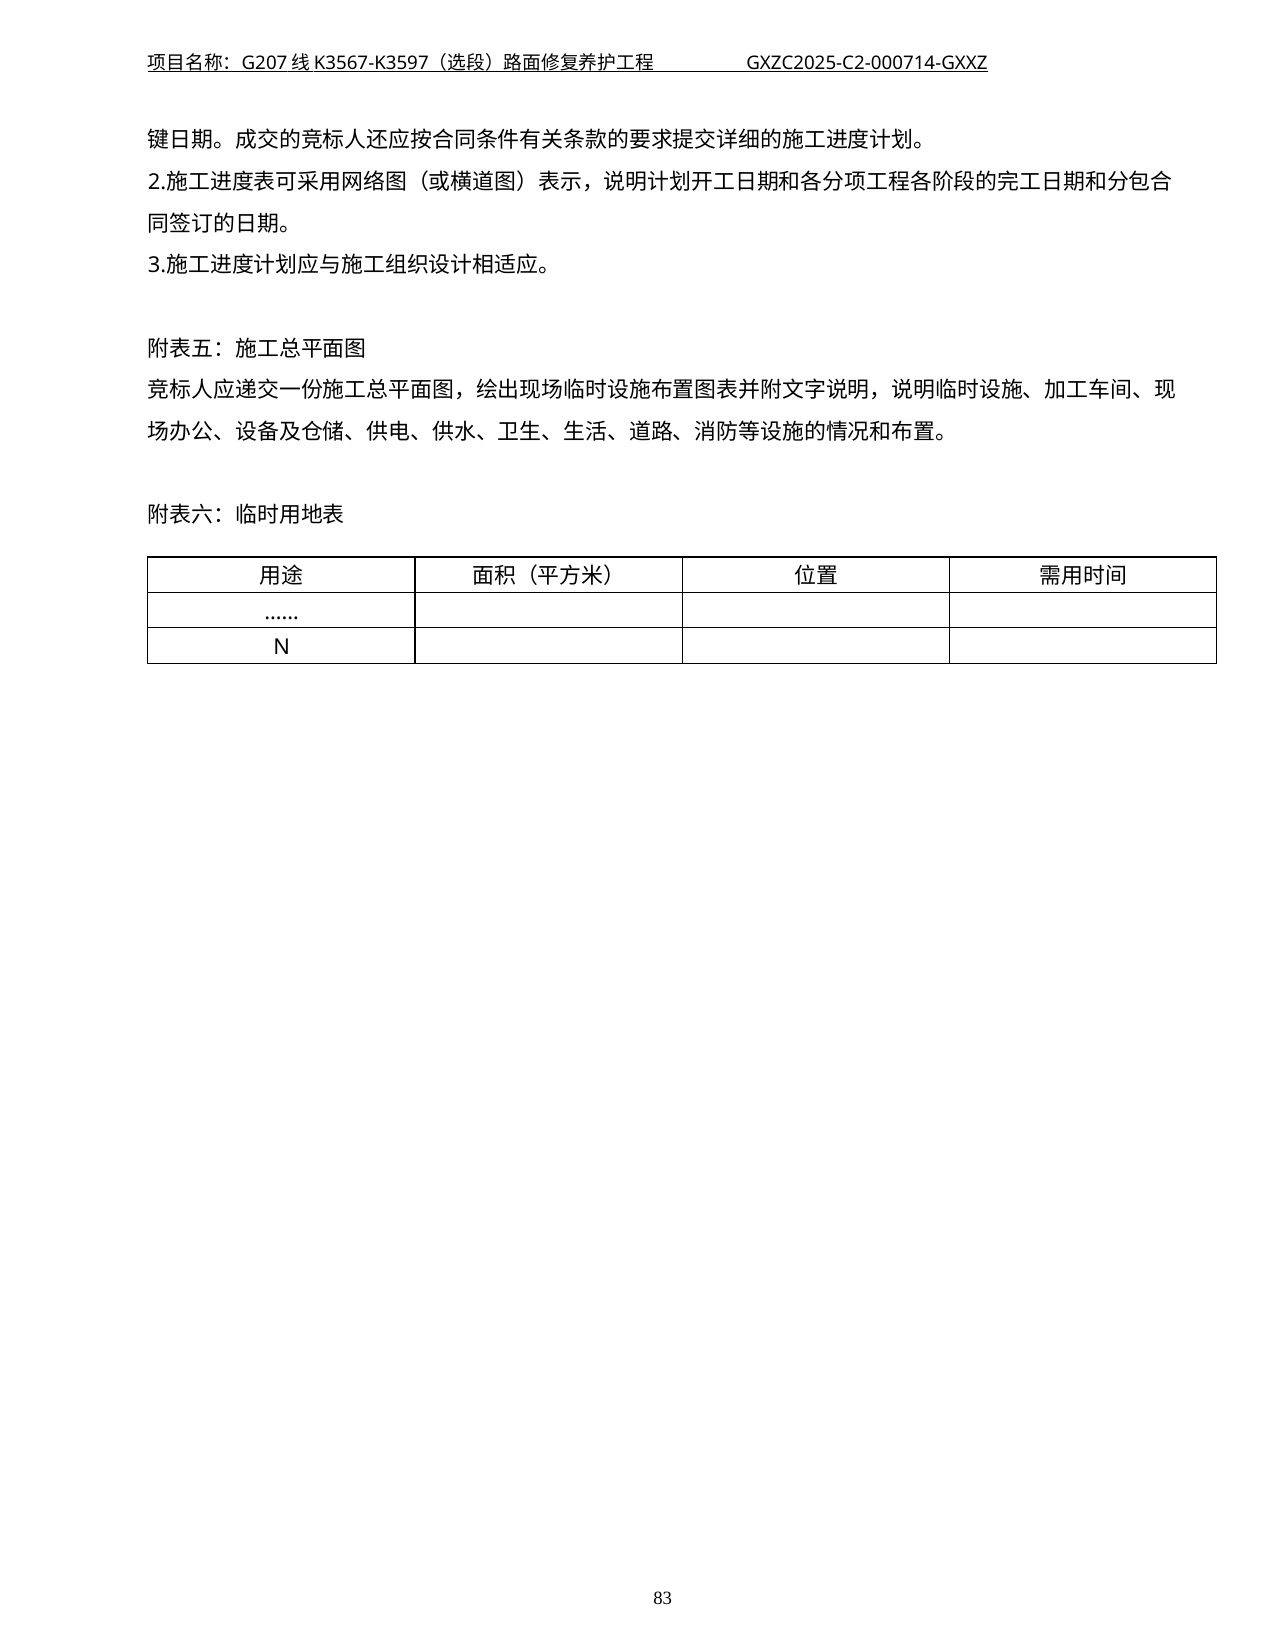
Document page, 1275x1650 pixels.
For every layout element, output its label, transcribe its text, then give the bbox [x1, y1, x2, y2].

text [148, 114, 1177, 156]
table_cell [683, 628, 949, 663]
table_cell [416, 628, 682, 663]
table_header 面积（平方米） [416, 558, 682, 592]
table_header 位置 [683, 558, 949, 592]
table_header 用途 [148, 558, 414, 592]
table_cell N [148, 628, 414, 663]
text 竞标人应递交一份施工总平面图，绘出现场临时设施布置图表并附文字说明，说明临时设施、加工车间、现场办公、设备及仓储、供电、供水、卫生、生活、道路、消防等设施的情况和布置。 [148, 364, 1177, 448]
table_cell [950, 628, 1216, 663]
table_header 需用时间 [950, 558, 1216, 592]
text 3.施工进度计划应与施工组织设计相适应。 [148, 239, 1177, 281]
table_cell …… [148, 593, 414, 627]
text 附表五：施工总平面图 [148, 323, 1177, 364]
table_cell [950, 593, 1216, 627]
table_cell [416, 593, 682, 627]
text 附表六：临时用地表 [148, 489, 1177, 531]
table_cell [683, 593, 949, 627]
text 2.施工进度表可采用网络图（或横道图）表示，说明计划开工日期和各分项工程各阶段的完工日期和分包合同签订的日期。 [148, 156, 1177, 239]
